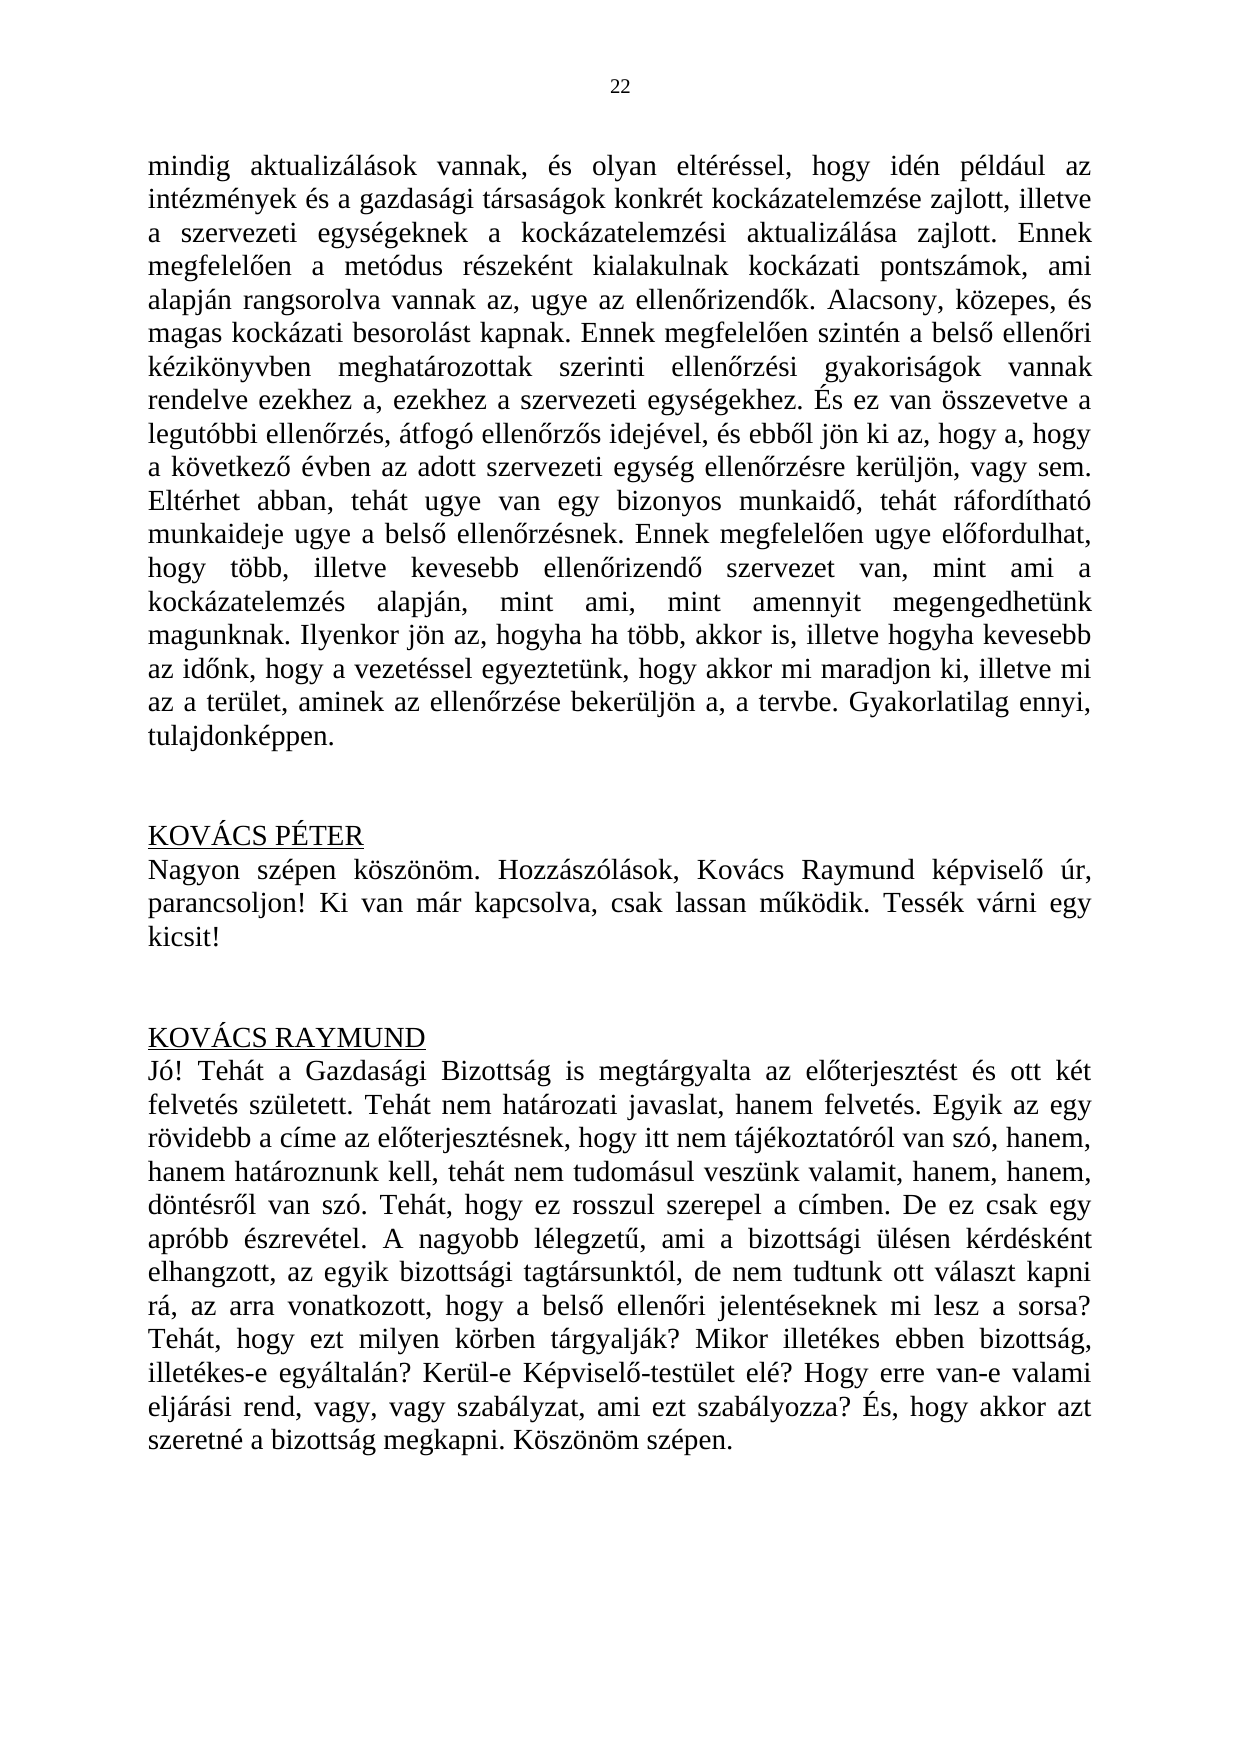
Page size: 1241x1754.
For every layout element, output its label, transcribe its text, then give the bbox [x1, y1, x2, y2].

text Jó! Tehát a Gazdasági Bizottság is megtárgyalta az előterjesztést és ott két felvetés született. Tehát nem határozati javaslat, hanem felvetés. Egyik az egy rövidebb a címe az előterjesztésnek, hogy itt nem tájékoztatóról van szó, hanem, hanem határoznunk kell, tehát nem tudomásul veszünk valamit, hanem, hanem, döntésről van szó. Tehát, hogy ez rosszul szerepel a címben. De ez csak egy apróbb észrevétel. A nagyobb lélegzetű, ami a bizottsági ülésen kérdésként elhangzott, az egyik bizottsági tagtársunktól, de nem tudtunk ott választ kapni rá, az arra vonatkozott, hogy a belső ellenőri jelentéseknek mi lesz a sorsa? Tehát, hogy ezt milyen körben tárgyalják? Mikor illetékes ebben bizottság, illetékes-e egyáltalán? Kerül-e Képviselő-testület elé? Hogy erre van-e valami eljárási rend, vagy, vagy szabályzat, ami ezt szabályozza? És, hogy akkor azt szeretné a bizottság megkapni. Köszönöm szépen. [148, 1053, 1093, 1456]
text KOVÁCS PÉTER [148, 818, 1093, 852]
text KOVÁCS RAYMUND [148, 1020, 1093, 1053]
text Nagyon szépen köszönöm. Hozzászólások, Kovács Raymund képviselő úr, parancsoljon! Ki van már kapcsolva, csak lassan működik. Tessék várni egy kicsit! [148, 852, 1093, 953]
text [148, 148, 1093, 751]
